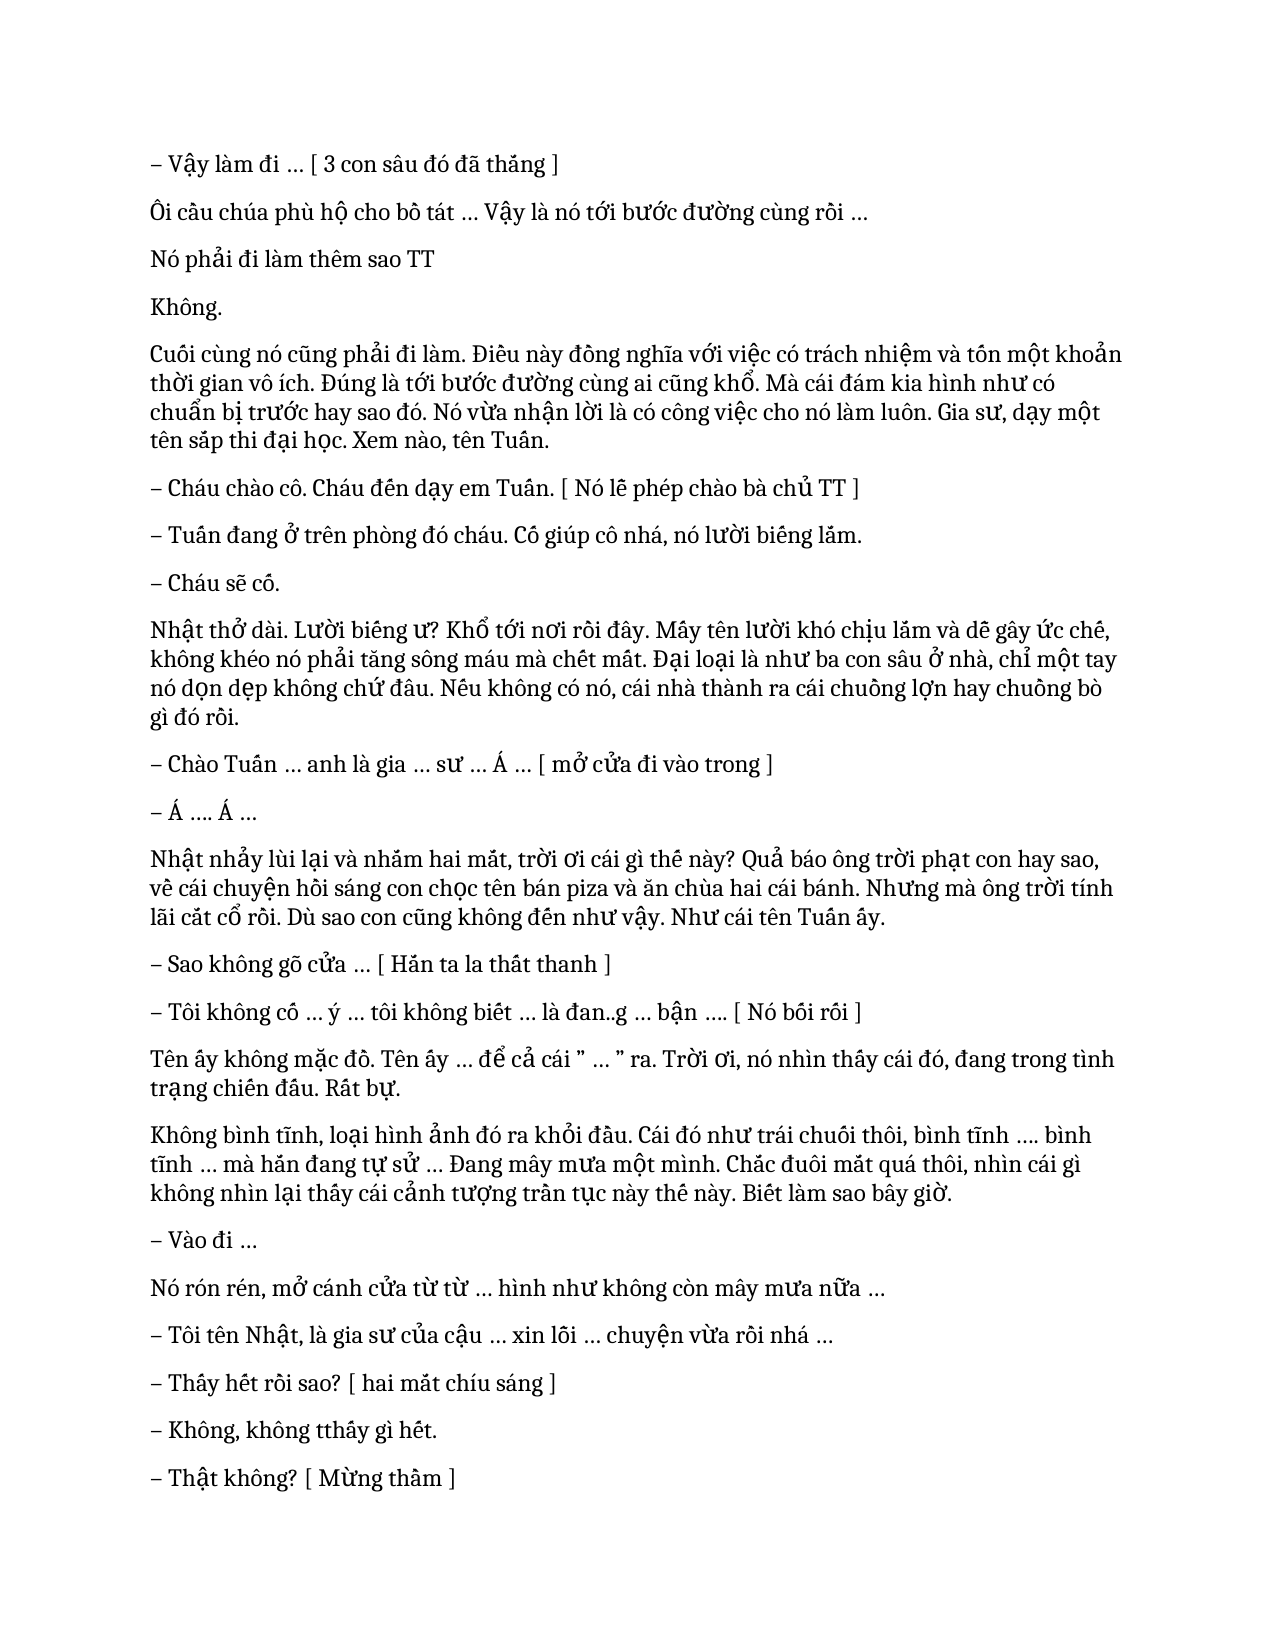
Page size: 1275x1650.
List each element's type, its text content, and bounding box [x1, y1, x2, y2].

text – Vậy làm đi … [ 3 con sâu đó đã thắng ] [150, 150, 1125, 179]
text Nhật nhảy lùi lại và nhắm hai mắt, trời ơi cái gì thế này? Quả báo ông trời phạt con hay sao, về cái chuyện hồi sáng con chọc tên bán piza và ăn chùa hai cái bánh. Nhưng mà ông trời tính lãi cắt cổ rồi. Dù sao con cũng không đến như vậy. Như cái tên Tuấn ấy. [150, 845, 1125, 931]
text – Thật không? [ Mừng thầm ] [150, 1464, 1125, 1492]
text Nhật thở dài. Lười biếng ư? Khổ tới nơi rồi đây. Mấy tên lười khó chịu lắm và dễ gây ức chế, không khéo nó phải tăng sông máu mà chết mất. Đại loại là như ba con sâu ở nhà, chỉ một tay nó dọn dẹp không chứ đâu. Nếu không có nó, cái nhà thành ra cái chuồng lợn hay chuồng bò gì đó rồi. [150, 616, 1125, 731]
text – Sao không gõ cửa … [ Hắn ta la thất thanh ] [150, 950, 1125, 979]
text – Chào Tuấn … anh là gia … sư … Á … [ mở cửa đi vào trong ] [150, 750, 1125, 779]
text Nó rón rén, mở cánh cửa từ từ … hình như không còn mây mưa nữa … [150, 1274, 1125, 1302]
text Ôi cầu chúa phù hộ cho bồ tát … Vậy là nó tới bước đường cùng rồi … [150, 197, 1125, 226]
text Tên ấy không mặc đồ. Tên ấy … để cả cái ” … ” ra. Trời ơi, nó nhìn thấy cái đó, đang trong tình trạng chiến đấu. Rất bự. [150, 1045, 1125, 1102]
text Không. [150, 292, 1125, 321]
text – Cháu sẽ cố. [150, 569, 1125, 597]
text Cuối cùng nó cũng phải đi làm. Điều này đồng nghĩa với việc có trách nhiệm và tốn một khoản thời gian vô ích. Đúng là tới bước đường cùng ai cũng khổ. Mà cái đám kia hình như có chuẩn bị trước hay sao đó. Nó vừa nhận lời là có công việc cho nó làm luôn. Gia sư, dạy một tên sắp thi đại học. Xem nào, tên Tuấn. [150, 340, 1125, 455]
text – Không, không tthấy gì hết. [150, 1416, 1125, 1445]
text Không bình tĩnh, loại hình ảnh đó ra khỏi đầu. Cái đó như trái chuối thôi, bình tĩnh …. bình tĩnh … mà hắn đang tự sử … Đang mây mưa một mình. Chắc đuôi mắt quá thôi, nhìn cái gì không nhìn lại thấy cái cảnh tượng trần tục này thế này. Biết làm sao bây giờ. [150, 1121, 1125, 1207]
text – Thấy hết rồi sao? [ hai mắt chíu sáng ] [150, 1369, 1125, 1397]
text – Vào đi … [150, 1226, 1125, 1255]
text – Tôi không cố … ý … tôi không biết … là đan..g … bận …. [ Nó bối rối ] [150, 997, 1125, 1026]
text – Tuấn đang ở trên phòng đó cháu. Cố giúp cô nhá, nó lười biếng lắm. [150, 521, 1125, 550]
text – Cháu chào cô. Cháu đến dạy em Tuấn. [ Nó lễ phép chào bà chủ TT ] [150, 474, 1125, 502]
text – Á …. Á … [150, 797, 1125, 826]
text Nó phải đi làm thêm sao TT [150, 245, 1125, 274]
text – Tôi tên Nhật, là gia sư của cậu … xin lỗi … chuyện vừa rồi nhá … [150, 1321, 1125, 1350]
